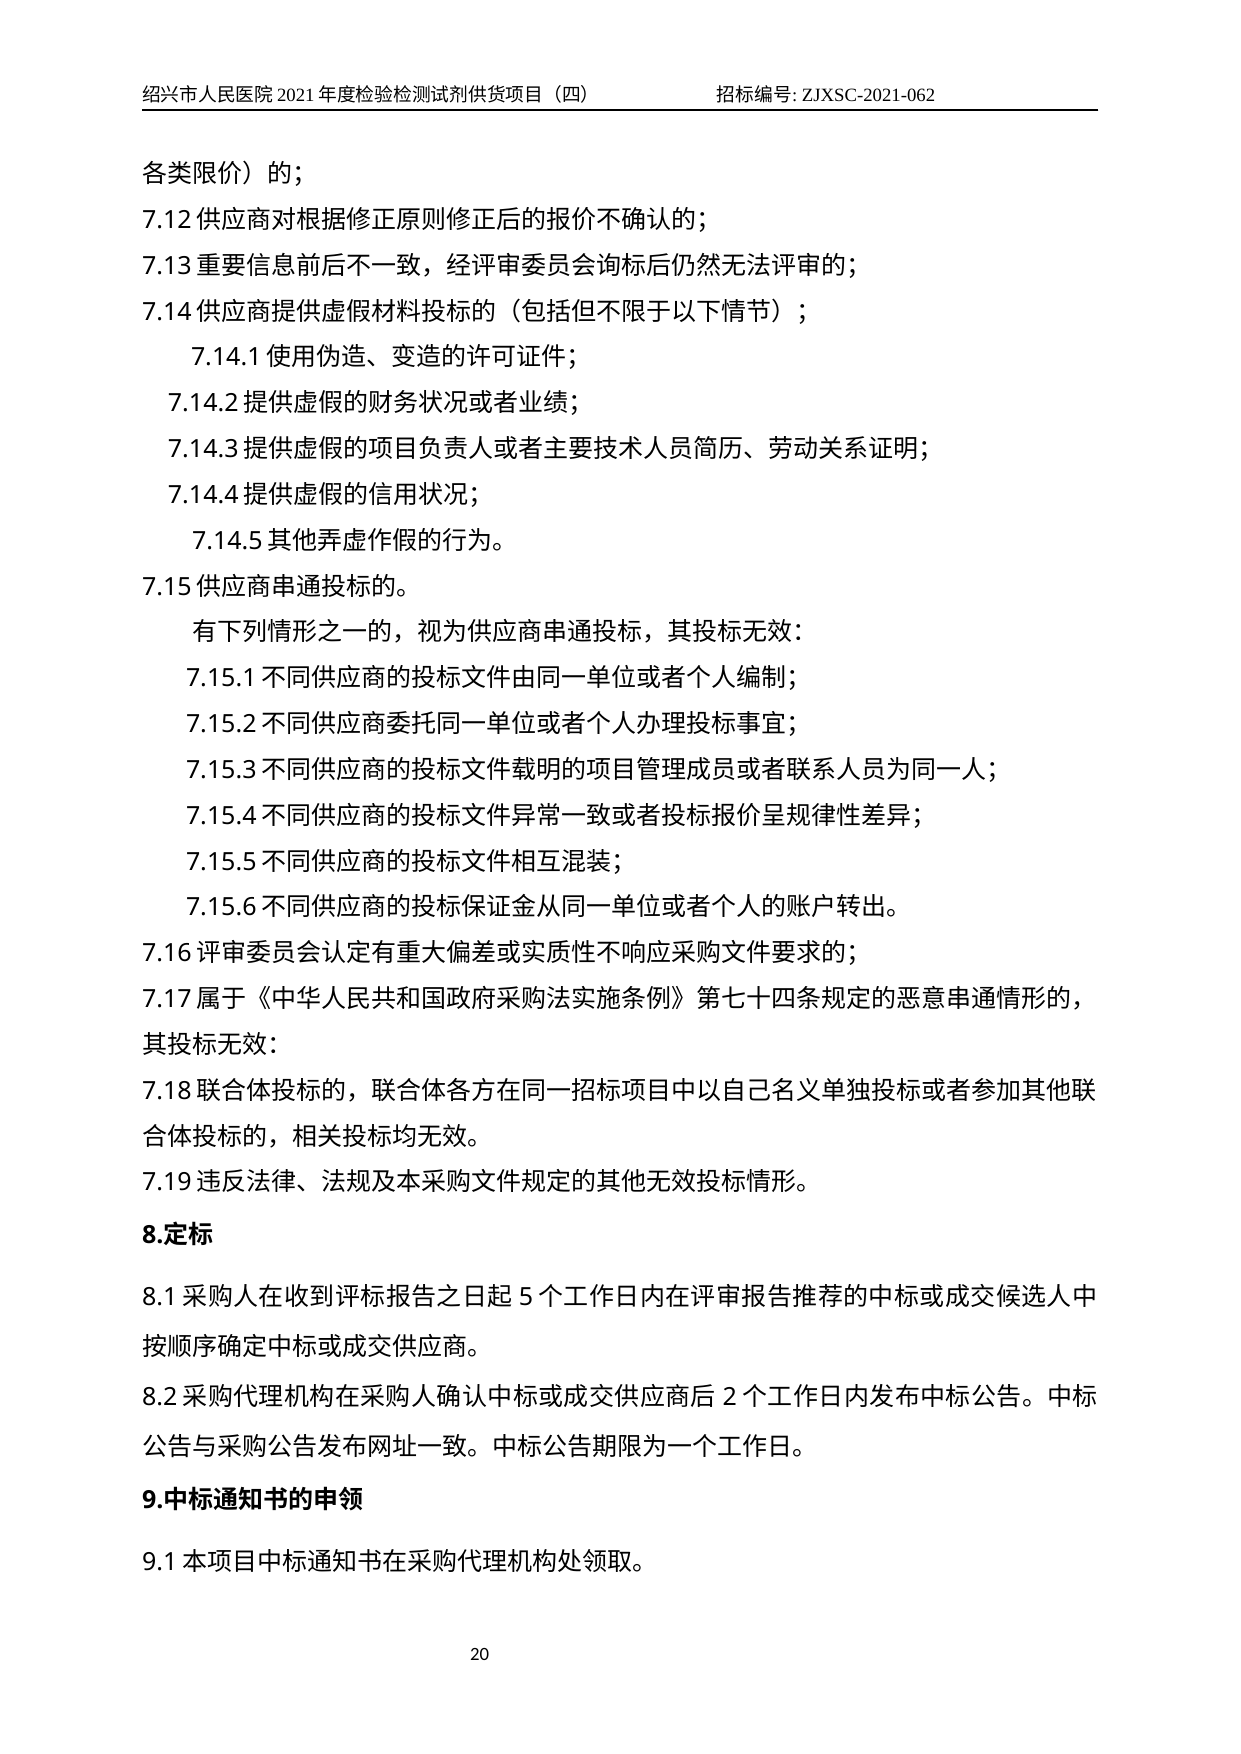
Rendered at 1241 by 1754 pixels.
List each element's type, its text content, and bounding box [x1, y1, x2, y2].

text 8.定标 [142, 1200, 1098, 1265]
text 7.15.3不同供应商的投标文件载明的项目管理成员或者联系人员为同一人； [142, 742, 1098, 787]
text 9.1本项目中标通知书在采购代理机构处领取。 [142, 1530, 1098, 1580]
text 7.16评审委员会认定有重大偏差或实质性不响应采购文件要求的； [142, 925, 1098, 971]
text 7.15.6不同供应商的投标保证金从同一单位或者个人的账户转出。 [142, 879, 1098, 925]
text 7.14.2提供虚假的财务状况或者业绩； [142, 375, 1098, 421]
text 7.17属于《中华人民共和国政府采购法实施条例》第七十四条规定的恶意串通情形的，其投标无效： [142, 971, 1098, 1062]
text 7.12供应商对根据修正原则修正后的报价不确认的； [142, 192, 1098, 237]
text 7.15.4不同供应商的投标文件异常一致或者投标报价呈规律性差异； [142, 787, 1098, 833]
text 7.14供应商提供虚假材料投标的（包括但不限于以下情节）； [142, 283, 1098, 329]
text 7.15.2不同供应商委托同一单位或者个人办理投标事宜； [142, 696, 1098, 742]
text 7.15.1不同供应商的投标文件由同一单位或者个人编制； [142, 650, 1098, 696]
text 9.中标通知书的申领 [142, 1465, 1098, 1530]
text 7.14.3提供虚假的项目负责人或者主要技术人员简历、劳动关系证明； [142, 421, 1098, 467]
text 8.2采购代理机构在采购人确认中标或成交供应商后2个工作日内发布中标公告。中标公告与采购公告发布网址一致。中标公告期限为一个工作日。 [142, 1365, 1098, 1465]
text 7.15.5不同供应商的投标文件相互混装； [142, 833, 1098, 879]
text 7.14.4提供虚假的信用状况； [142, 467, 1098, 512]
text 7.14.1使用伪造、变造的许可证件； [142, 329, 1098, 375]
text 有下列情形之一的，视为供应商串通投标，其投标无效： [142, 604, 1098, 650]
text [142, 146, 1098, 192]
text 7.15供应商串通投标的。 [142, 558, 1098, 604]
text 7.18联合体投标的，联合体各方在同一招标项目中以自己名义单独投标或者参加其他联合体投标的，相关投标均无效。 [142, 1062, 1098, 1154]
text 7.13重要信息前后不一致，经评审委员会询标后仍然无法评审的； [142, 237, 1098, 283]
text 7.14.5其他弄虚作假的行为。 [142, 512, 1098, 558]
text 7.19违反法律、法规及本采购文件规定的其他无效投标情形。 [142, 1154, 1098, 1200]
text 8.1采购人在收到评标报告之日起5个工作日内在评审报告推荐的中标或成交候选人中按顺序确定中标或成交供应商。 [142, 1265, 1098, 1365]
